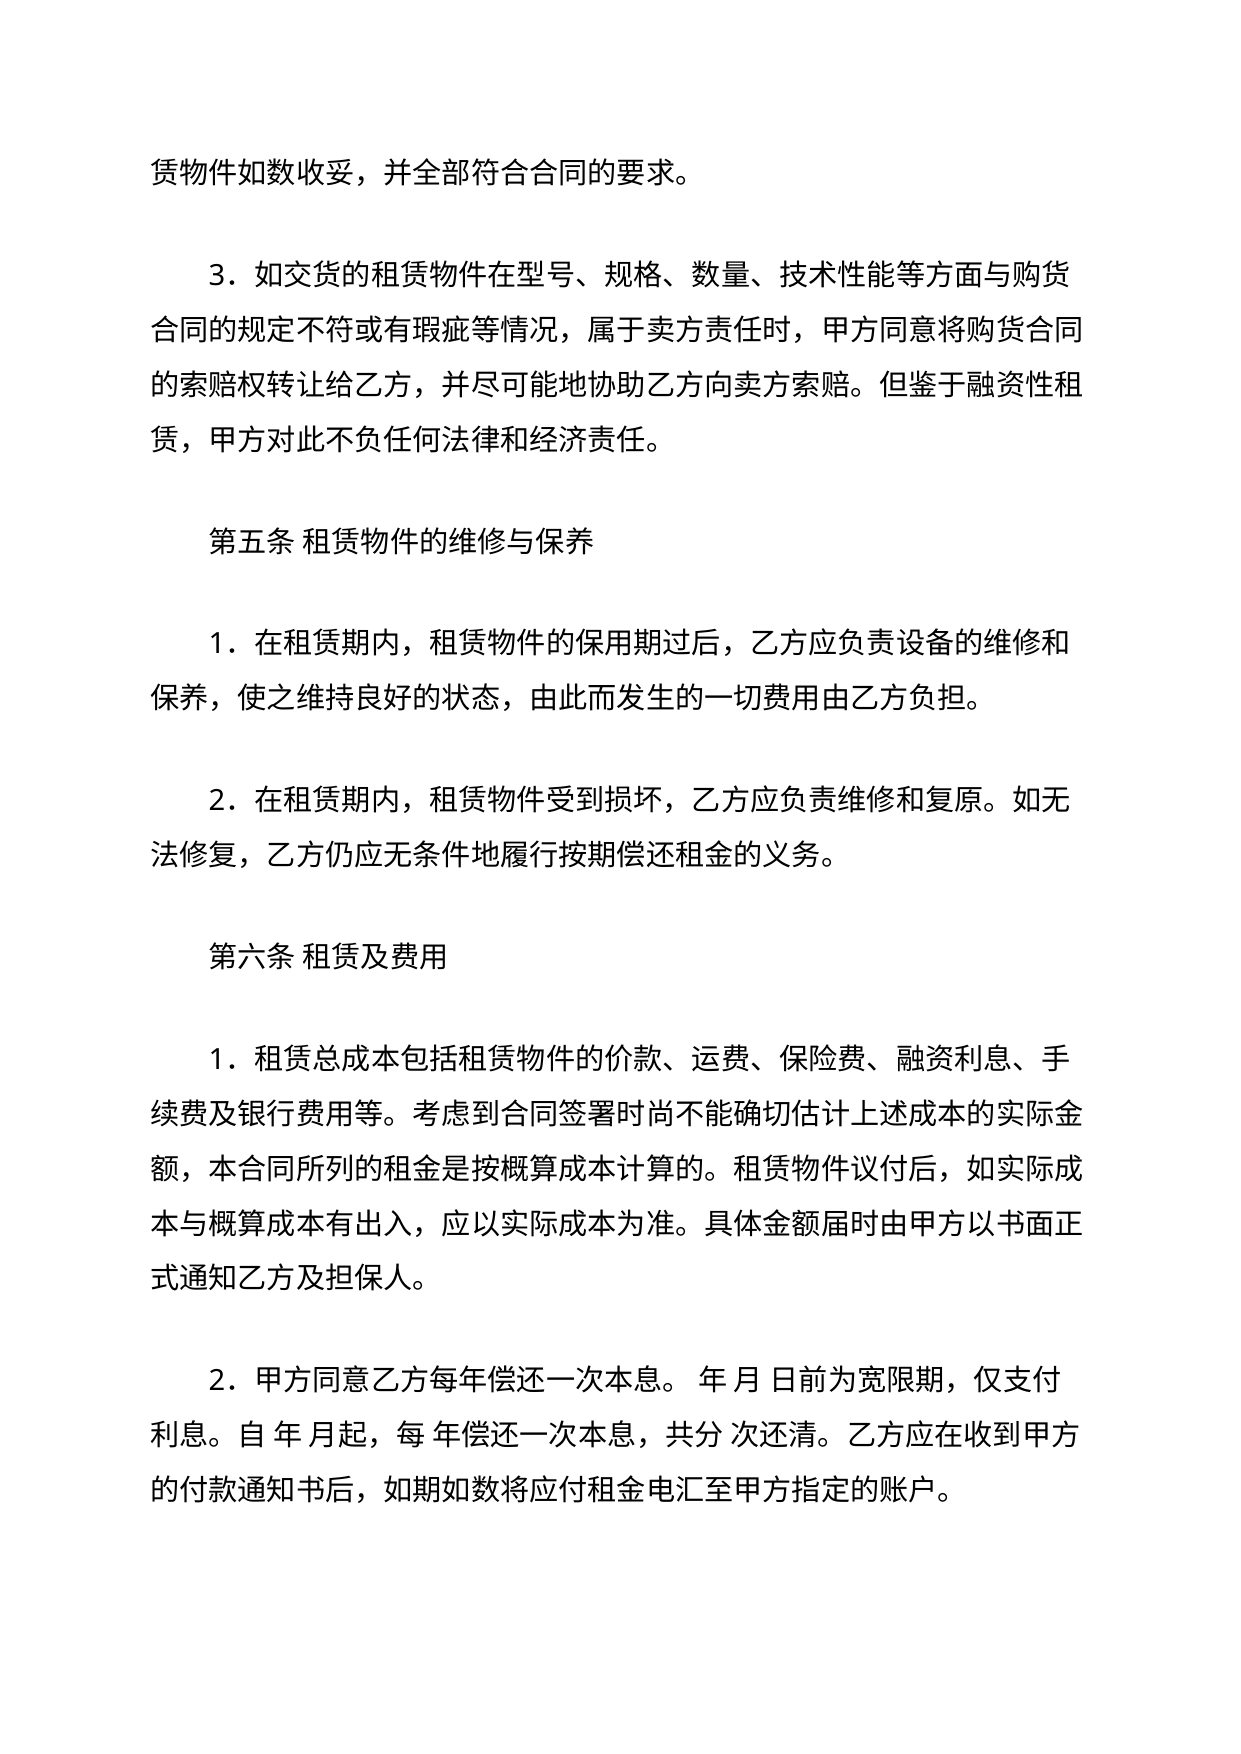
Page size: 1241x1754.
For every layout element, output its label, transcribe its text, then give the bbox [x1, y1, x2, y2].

text 3．如交货的租赁物件在型号、规格、数量、技术性能等方面与购货合同的规定不符或有瑕疵等情况，属于卖方责任时，甲方同意将购货合同的索赔权转让给乙方，并尽可能地协助乙方向卖方索赔。但鉴于融资性租赁，甲方对此不负任何法律和经济责任。 [150, 252, 1090, 459]
text 1．在租赁期内，租赁物件的保用期过后，乙方应负责设备的维修和保养，使之维持良好的状态，由此而发生的一切费用由乙方负担。 [150, 620, 1090, 717]
text 1．租赁总成本包括租赁物件的价款、运费、保险费、融资利息、手续费及银行费用等。考虑到合同签署时尚不能确切估计上述成本的实际金额，本合同所列的租金是按概算成本计算的。租赁物件议付后，如实际成本与概算成本有出入，应以实际成本为准。具体金额届时由甲方以书面正式通知乙方及担保人。 [150, 1035, 1090, 1297]
text 2．甲方同意乙方每年偿还一次本息。 年 月 日前为宽限期，仅支付利息。自 年 月起，每 年偿还一次本息，共分 次还清。乙方应在收到甲方的付款通知书后，如期如数将应付租金电汇至甲方指定的账户。 [150, 1357, 1090, 1509]
text 第六条 租赁及费用 [150, 934, 1090, 976]
text 2．在租赁期内，租赁物件受到损坏，乙方应负责维修和复原。如无法修复，乙方仍应无条件地履行按期偿还租金的义务。 [150, 777, 1090, 874]
text 第五条 租赁物件的维修与保养 [150, 518, 1090, 561]
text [150, 150, 1090, 192]
